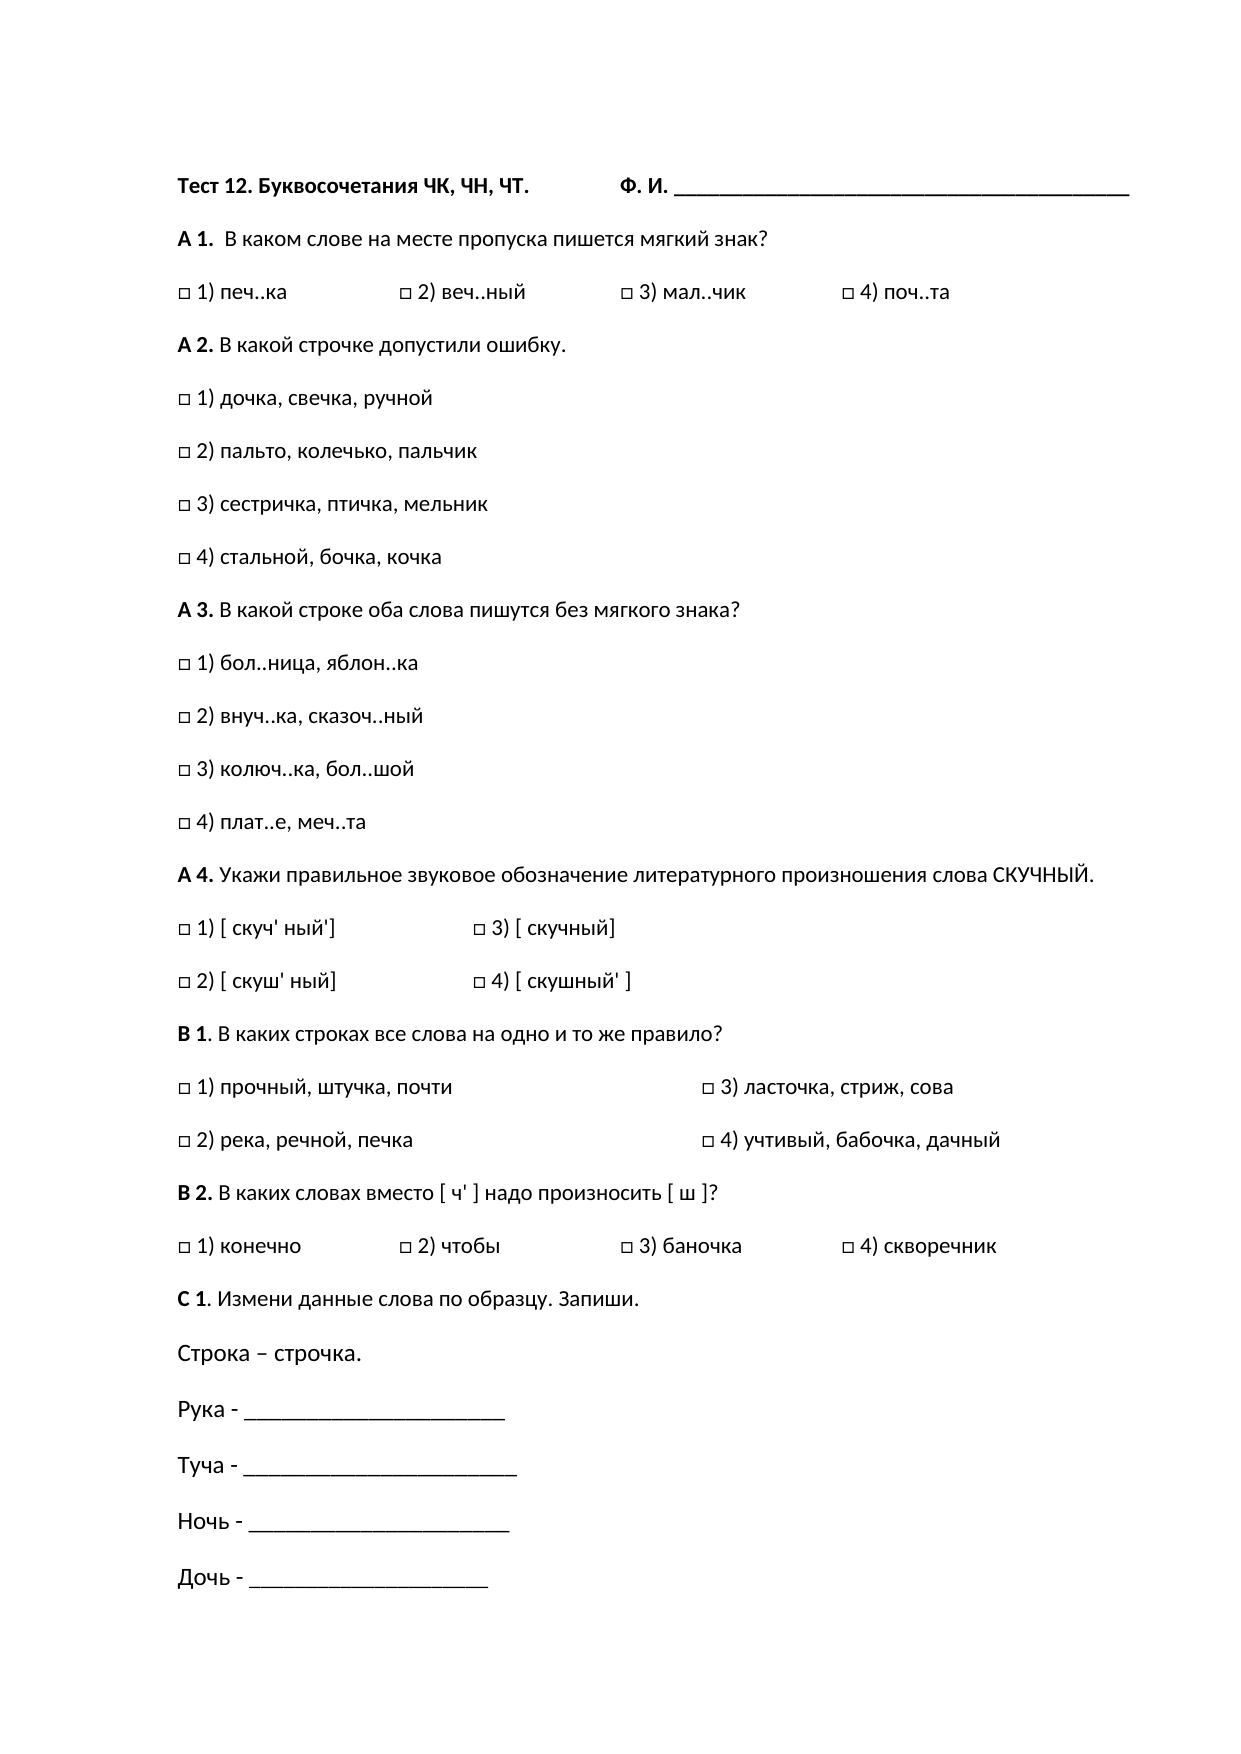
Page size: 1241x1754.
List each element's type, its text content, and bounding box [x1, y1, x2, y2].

text □ 1) бол..ница, яблон..ка [177, 648, 1152, 676]
text □ 4) стальной, бочка, кочка [177, 542, 1152, 570]
text □ 1) [ скуч' ный'] □ 3) [ скучный] [177, 913, 1152, 941]
text □ 3) ласточка, стриж, сова [701, 1072, 1152, 1101]
text □ 4) плат..е, меч..та [177, 807, 1152, 835]
text Строка – строчка. [177, 1338, 1152, 1368]
text В 2. В каких словах вместо [ ч' ] надо произносить [ ш ]? [177, 1178, 1152, 1207]
text □ 2) внуч..ка, сказоч..ный [177, 701, 1152, 729]
text □ 1) прочный, штучка, почти [177, 1072, 627, 1101]
text □ 2) пальто, колечько, пальчик [177, 436, 1152, 464]
text А 3. В какой строке оба слова пишутся без мягкого знака? [177, 595, 1152, 623]
text □ 3) сестричка, птичка, мельник [177, 489, 1152, 517]
text □ 2) [ скуш' ный] □ 4) [ скушный' ] [177, 966, 1152, 994]
text □ 1) дочка, свечка, ручной [177, 383, 1152, 411]
text Рука - _____________________ [177, 1393, 1152, 1424]
text Дочь - _____________________ [177, 1561, 1152, 1591]
text □ 1) печ..ка □ 2) веч..ный □ 3) мал..чик □ 4) поч..та [177, 277, 1152, 305]
text □ 1) конечно □ 2) чтобы □ 3) баночка □ 4) скворечник [177, 1232, 1152, 1259]
text Туча - ______________________ [177, 1449, 1152, 1480]
text □ 4) учтивый, бабочка, дачный [701, 1126, 1152, 1153]
text А 2. В какой строчке допустили ошибку. [177, 330, 1152, 358]
text А 1. В каком слове на месте пропуска пишется мягкий знак? [177, 224, 1152, 252]
text Ночь - _____________________ [177, 1505, 1152, 1536]
text А 4. Укажи правильное звуковое обозначение литературного произношения слова СКУЧНЫЙ. [177, 860, 1152, 888]
text □ 2) река, речной, печка [177, 1126, 627, 1153]
text Тест 12. Буквосочетания ЧК, ЧН, ЧТ. Ф. И. ________________________________________ [177, 171, 1152, 199]
text С 1. Измени данные слова по образцу. Запиши. [177, 1284, 1152, 1313]
text □ 3) колюч..ка, бол..шой [177, 754, 1152, 782]
text В 1. В каких строках все слова на одно и то же правило? [177, 1019, 1152, 1047]
